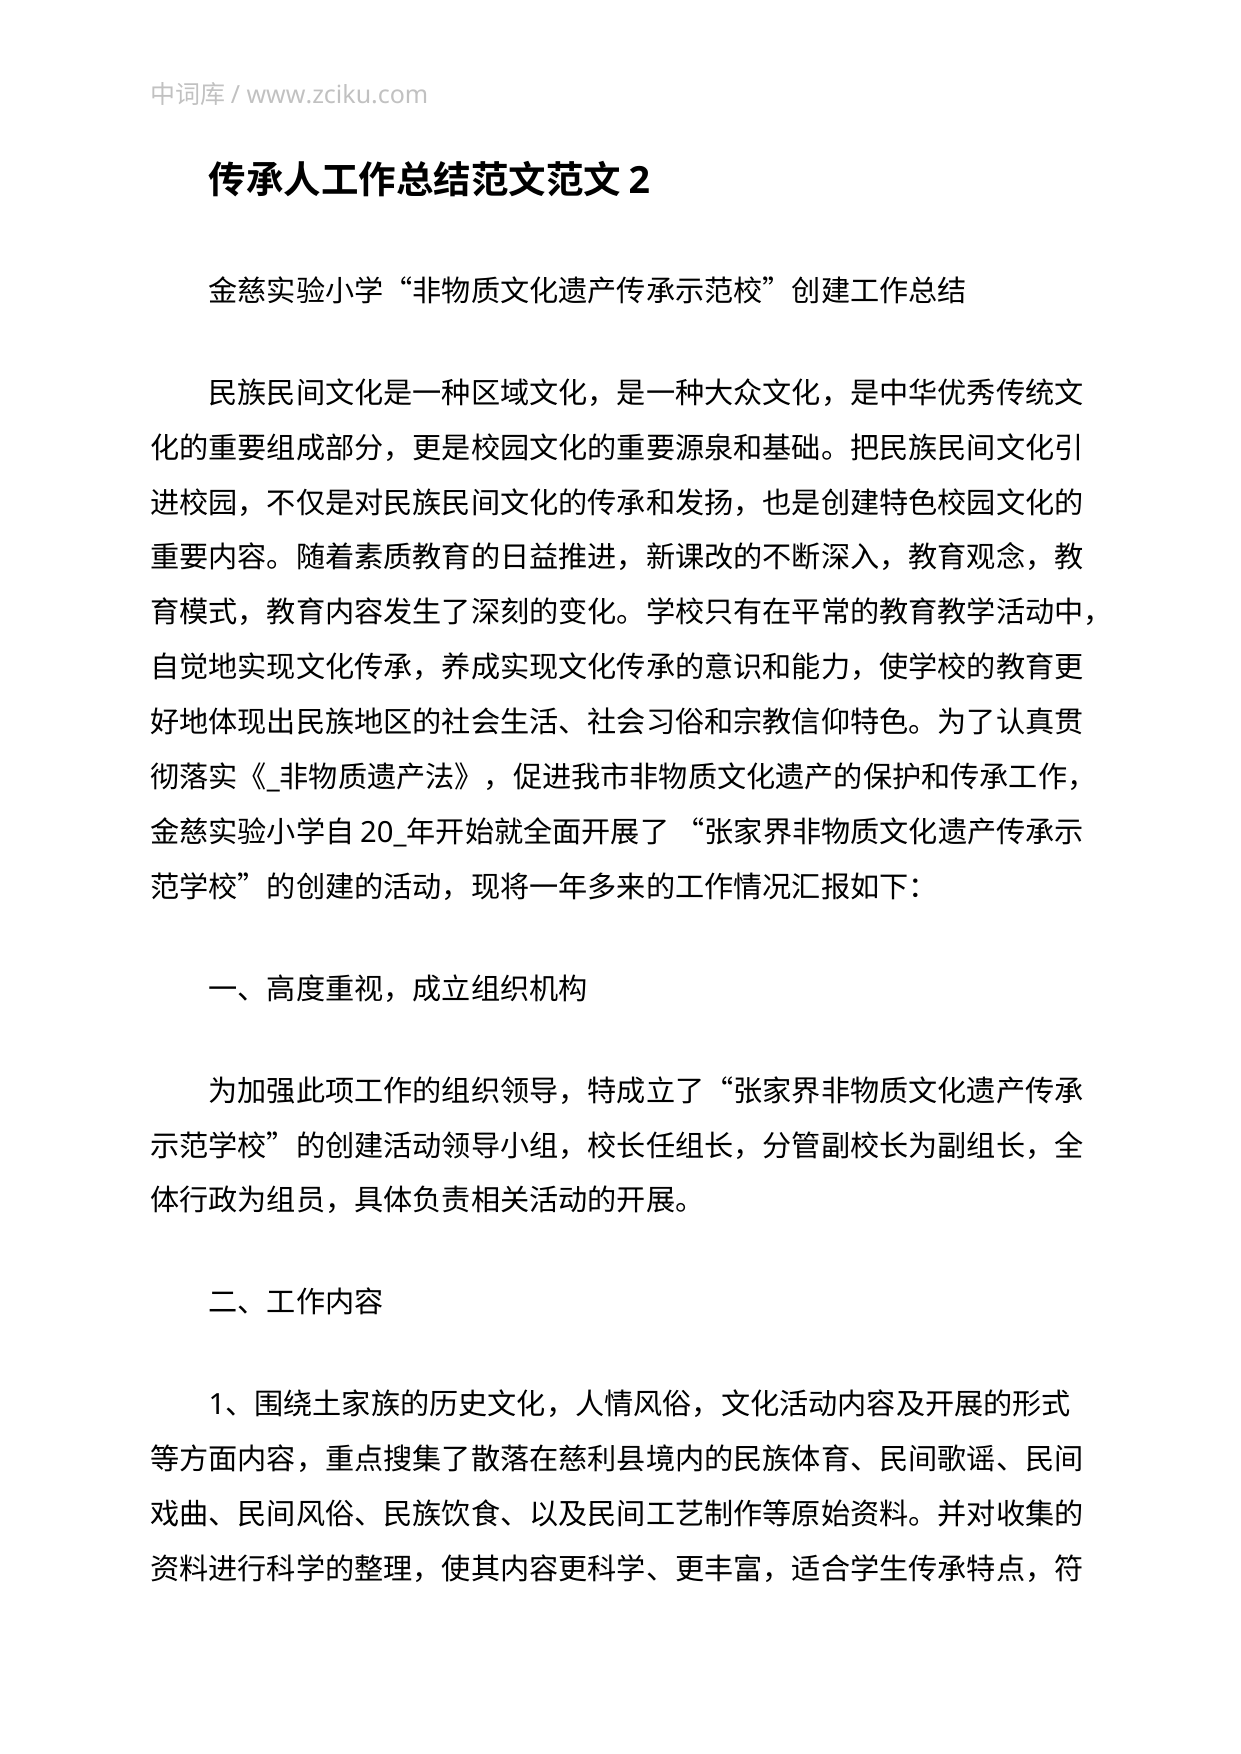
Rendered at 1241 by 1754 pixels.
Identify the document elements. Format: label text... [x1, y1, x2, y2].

text 为加强此项工作的组织领导，特成立了“张家界非物质文化遗产传承示范学校”的创建活动领导小组，校长任组长，分管副校长为副组长，全体行政为组员，具体负责相关活动的开展。 [150, 1067, 1090, 1219]
text 二、工作内容 [150, 1279, 1090, 1321]
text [150, 1381, 1090, 1588]
text 民族民间文化是一种区域文化，是一种大众文化，是中华优秀传统文化的重要组成部分，更是校园文化的重要源泉和基础。把民族民间文化引进校园，不仅是对民族民间文化的传承和发扬，也是创建特色校园文化的重要内容。随着素质教育的日益推进，新课改的不断深入，教育观念，教育模式，教育内容发生了深刻的变化。学校只有在平常的教育教学活动中，自觉地实现文化传承，养成实现文化传承的意识和能力，使学校的教育更好地体现出民族地区的社会生活、社会习俗和宗教信仰特色。为了认真贯彻落实《_非物质遗产法》，促进我市非物质文化遗产的保护和传承工作，金慈实验小学自20_年开始就全面开展了 “张家界非物质文化遗产传承示范学校”的创建的活动，现将一年多来的工作情况汇报如下： [150, 369, 1090, 906]
text 传承人工作总结范文范文2 [150, 150, 1090, 204]
text 金慈实验小学“非物质文化遗产传承示范校”创建工作总结 [150, 268, 1090, 310]
text 一、高度重视，成立组织机构 [150, 965, 1090, 1008]
